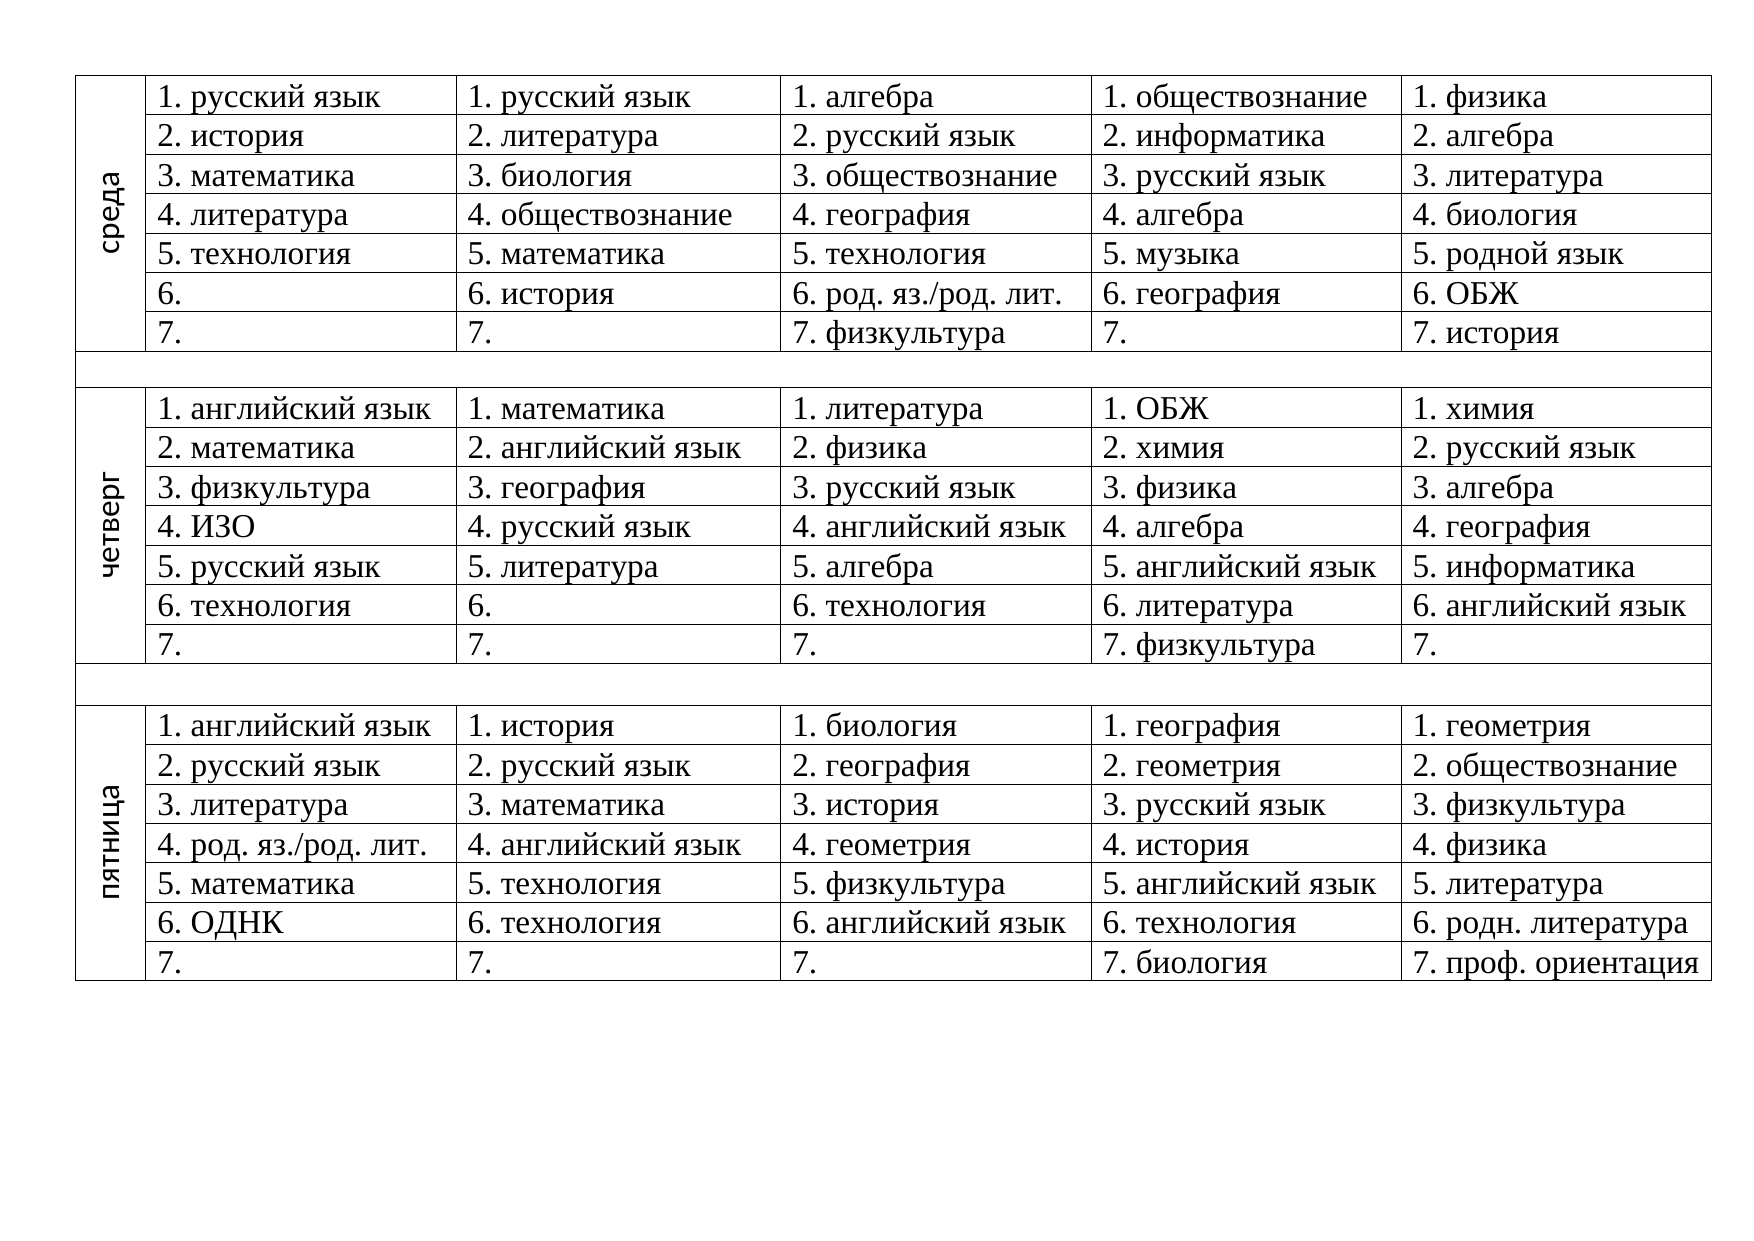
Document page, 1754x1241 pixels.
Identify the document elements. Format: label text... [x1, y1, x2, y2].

table_cell 5. английский язык [1092, 863, 1401, 902]
table_cell 4. физика [1402, 824, 1711, 862]
table_cell 4. география [1402, 506, 1711, 545]
table_cell 6. технология [457, 903, 780, 941]
table_cell 2. русский язык [457, 745, 780, 783]
table_cell 3. русский язык [1092, 785, 1401, 823]
table_cell 1. геометрия [1402, 706, 1711, 744]
table_cell 3. география [457, 467, 780, 505]
table_cell 3. литература [146, 785, 456, 823]
table_cell 6. род. яз./род. лит. [781, 273, 1091, 311]
table_cell 4. биология [1402, 194, 1711, 232]
table_cell 2. литература [457, 115, 780, 154]
table_cell 7. физкультура [1092, 625, 1401, 663]
table_cell 1. история [457, 706, 780, 744]
table_cell 2. информатика [1092, 115, 1401, 154]
table_cell 3. литература [1402, 155, 1711, 193]
table_cell 3. история [781, 785, 1091, 823]
table_cell 3. физика [1092, 467, 1401, 505]
table_cell 3. русский язык [781, 467, 1091, 505]
table_cell 3. математика [457, 785, 780, 823]
table_cell 4. род. яз./род. лит. [146, 824, 456, 862]
table_cell 2. геометрия [1092, 745, 1401, 783]
table_cell 5. родной язык [1402, 234, 1711, 272]
table_cell 6. история [457, 273, 780, 311]
table_cell 7. [457, 625, 780, 663]
table_cell 1. английский язык [146, 706, 456, 744]
table_cell 4. география [781, 194, 1091, 232]
table_cell 2. химия [1092, 428, 1401, 466]
table_cell 1. английский язык [146, 388, 456, 427]
table_cell 6. родн. литература [1402, 903, 1711, 941]
table_cell 3. математика [146, 155, 456, 193]
table_cell 2. география [781, 745, 1091, 783]
table_cell 3. алгебра [1402, 467, 1711, 505]
table_cell 6. английский язык [1402, 585, 1711, 623]
table_cell 7. [457, 312, 780, 351]
table_cell 2. физика [781, 428, 1091, 466]
table_cell 7. биология [1092, 942, 1401, 980]
table_cell 4. литература [146, 194, 456, 232]
table_cell 4. алгебра [1092, 194, 1401, 232]
table_cell 6. английский язык [781, 903, 1091, 941]
table_cell 7. [457, 942, 780, 980]
table_cell 5. литература [457, 546, 780, 584]
table_cell 3. обществознание [781, 155, 1091, 193]
table_cell 5. технология [457, 863, 780, 902]
table_cell [76, 352, 1711, 387]
table_cell 6. технология [146, 585, 456, 623]
table_cell 2. английский язык [457, 428, 780, 466]
table_cell 7. [781, 625, 1091, 663]
table_cell 3. биология [457, 155, 780, 193]
table_cell 3. физкультура [146, 467, 456, 505]
table_cell 1. физика [1402, 76, 1711, 114]
table_cell 5. технология [146, 234, 456, 272]
table_cell 5. математика [457, 234, 780, 272]
table_cell 7. [1092, 312, 1401, 351]
table_cell 3. физкультура [1402, 785, 1711, 823]
table_cell 7. [146, 942, 456, 980]
table_cell 5. английский язык [1092, 546, 1401, 584]
table_cell 5. физкультура [781, 863, 1091, 902]
table_cell 6. география [1092, 273, 1401, 311]
table_cell 5. музыка [1092, 234, 1401, 272]
table_cell 6. литература [1092, 585, 1401, 623]
table_cell 5. литература [1402, 863, 1711, 902]
table_cell 4. обществознание [457, 194, 780, 232]
table_cell 7. [781, 942, 1091, 980]
table_cell 1. география [1092, 706, 1401, 744]
table_cell 5. технология [781, 234, 1091, 272]
table_cell 7. [146, 312, 456, 351]
table_cell 4. русский язык [457, 506, 780, 545]
table_cell 7. история [1402, 312, 1711, 351]
table_cell 2. математика [146, 428, 456, 466]
table_cell среда [76, 76, 145, 351]
table_cell 7. [1402, 625, 1711, 663]
table_cell 6. ОДНК [146, 903, 456, 941]
table_cell 6. ОБЖ [1402, 273, 1711, 311]
table_cell 5. алгебра [781, 546, 1091, 584]
table_cell четверг [76, 388, 145, 663]
table_cell 2. русский язык [781, 115, 1091, 154]
table_cell 2. обществознание [1402, 745, 1711, 783]
table_cell 2. русский язык [146, 745, 456, 783]
table_cell 6. технология [781, 585, 1091, 623]
table_cell 4. ИЗО [146, 506, 456, 545]
table_cell 6. технология [1092, 903, 1401, 941]
table_cell 1. русский язык [457, 76, 780, 114]
table_cell 3. русский язык [1092, 155, 1401, 193]
table_cell пятница [76, 706, 145, 980]
table_cell 1. химия [1402, 388, 1711, 427]
table_cell 6. [457, 585, 780, 623]
table_cell 5. математика [146, 863, 456, 902]
table_cell [76, 664, 1711, 705]
table_cell 1. математика [457, 388, 780, 427]
table_cell 4. английский язык [781, 506, 1091, 545]
table_cell 2. история [146, 115, 456, 154]
table_cell 5. русский язык [146, 546, 456, 584]
table_cell 4. алгебра [1092, 506, 1401, 545]
table_cell 4. английский язык [457, 824, 780, 862]
table_cell 1. русский язык [146, 76, 456, 114]
table_cell 4. геометрия [781, 824, 1091, 862]
table_cell 1. ОБЖ [1092, 388, 1401, 427]
table_cell 5. информатика [1402, 546, 1711, 584]
table_cell 7. физкультура [781, 312, 1091, 351]
table_cell 1. литература [781, 388, 1091, 427]
table_cell 7. проф. ориентация [1402, 942, 1711, 980]
table_cell 6. [146, 273, 456, 311]
table_cell 4. история [1092, 824, 1401, 862]
table_cell 7. [146, 625, 456, 663]
table_cell 2. алгебра [1402, 115, 1711, 154]
table_cell 1. алгебра [781, 76, 1091, 114]
table_cell 1. обществознание [1092, 76, 1401, 114]
table_cell 1. биология [781, 706, 1091, 744]
table_cell 2. русский язык [1402, 428, 1711, 466]
